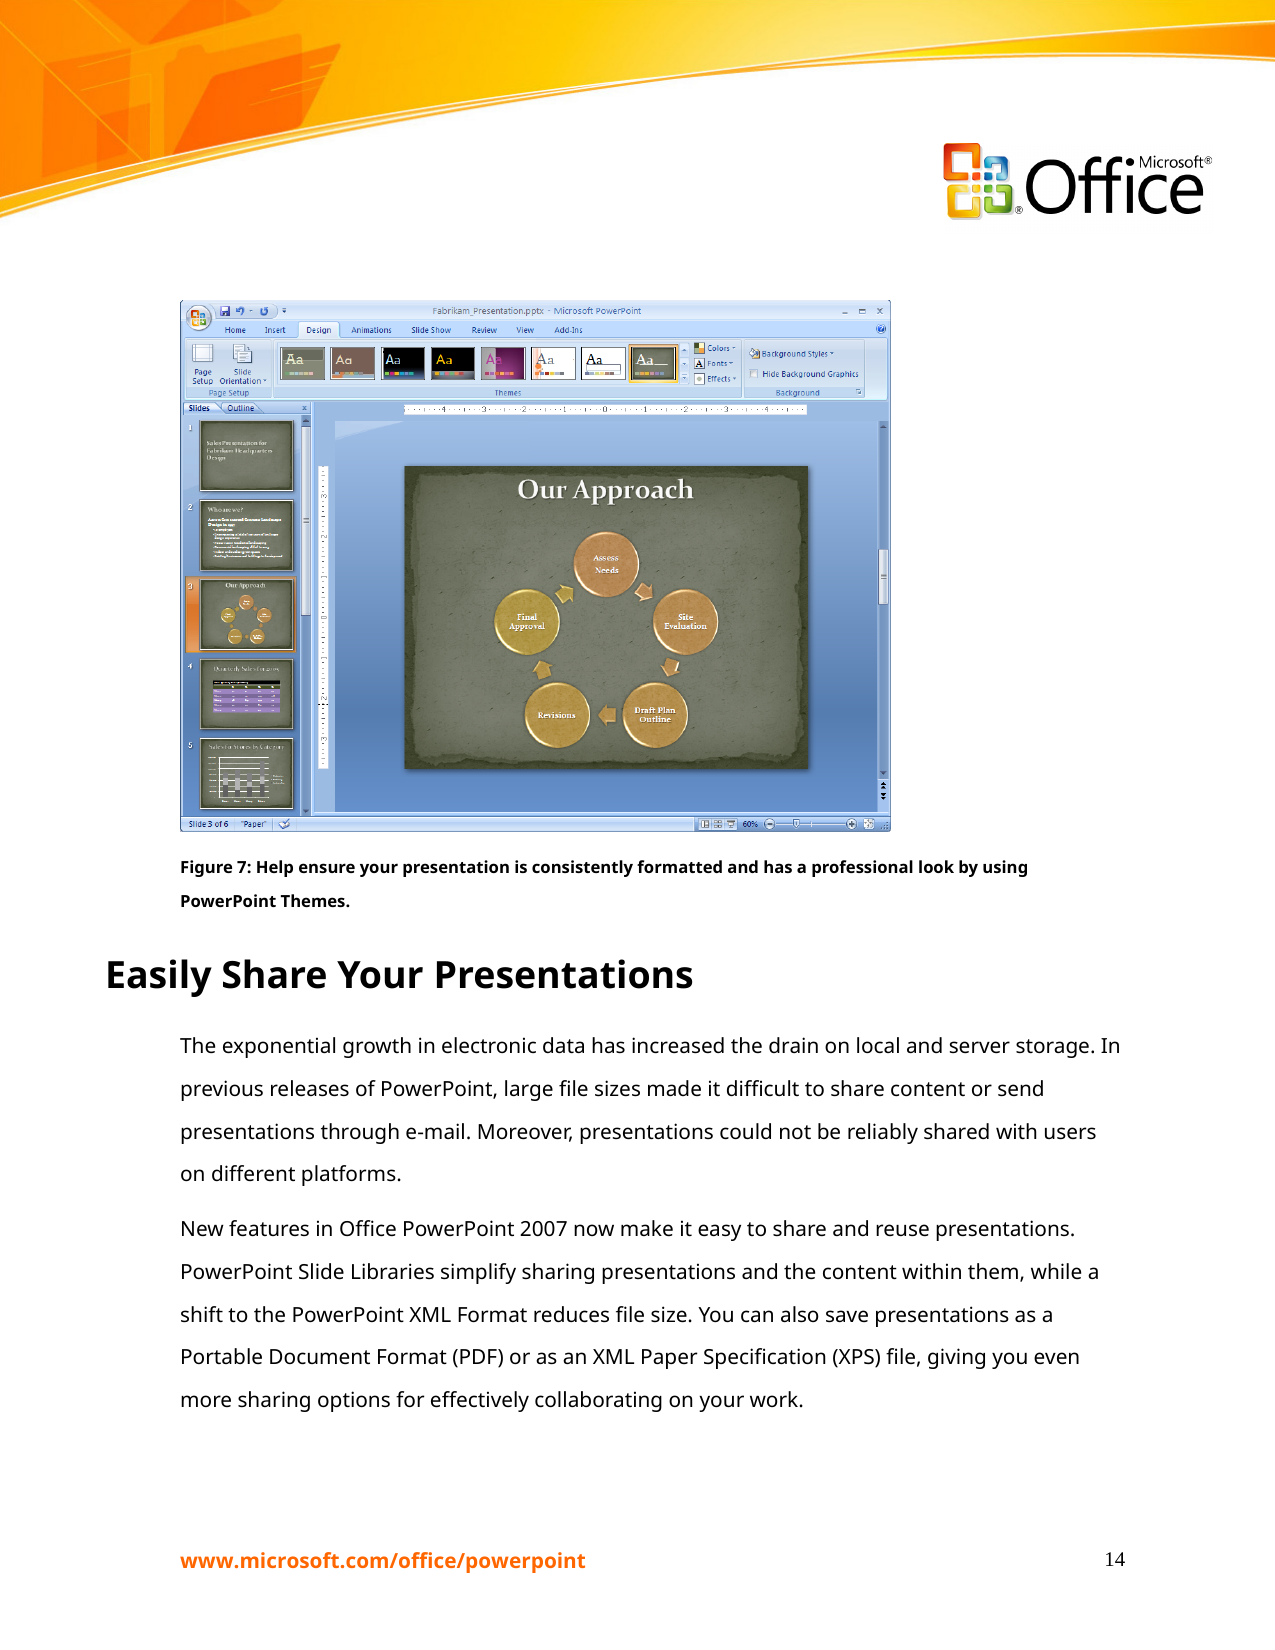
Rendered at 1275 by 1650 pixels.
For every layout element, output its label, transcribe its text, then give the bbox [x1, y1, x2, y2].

text New features in Office PowerPoint 2007 now make it easy to share and reuse presentations. PowerPoint Slide Libraries simplify sharing presentations and the content within them, while a shift to the PowerPoint XML Format reduces file size. You can also save presentations as a Portable Document Format (PDF) or as an XML Paper Specification (XPS) file, giving you even more sharing options for effectively collaborating on your work. [180, 1214, 1125, 1413]
text The exponential growth in electronic data has increased the drain on local and server storage. In previous releases of PowerPoint, large file sizes made it difficult to share content or send presentations through e-mail. Moreover, presentations could not be reliably shared with users on different platforms. [180, 1032, 1125, 1188]
subtitle Easily Share Your Presentations [105, 949, 1125, 1000]
picture [180, 300, 891, 832]
text Figure 7: Help ensure your presentation is consistently formatted and has a professional look by using PowerPoint Themes. [180, 856, 1125, 912]
picture [0, 0, 1275, 257]
